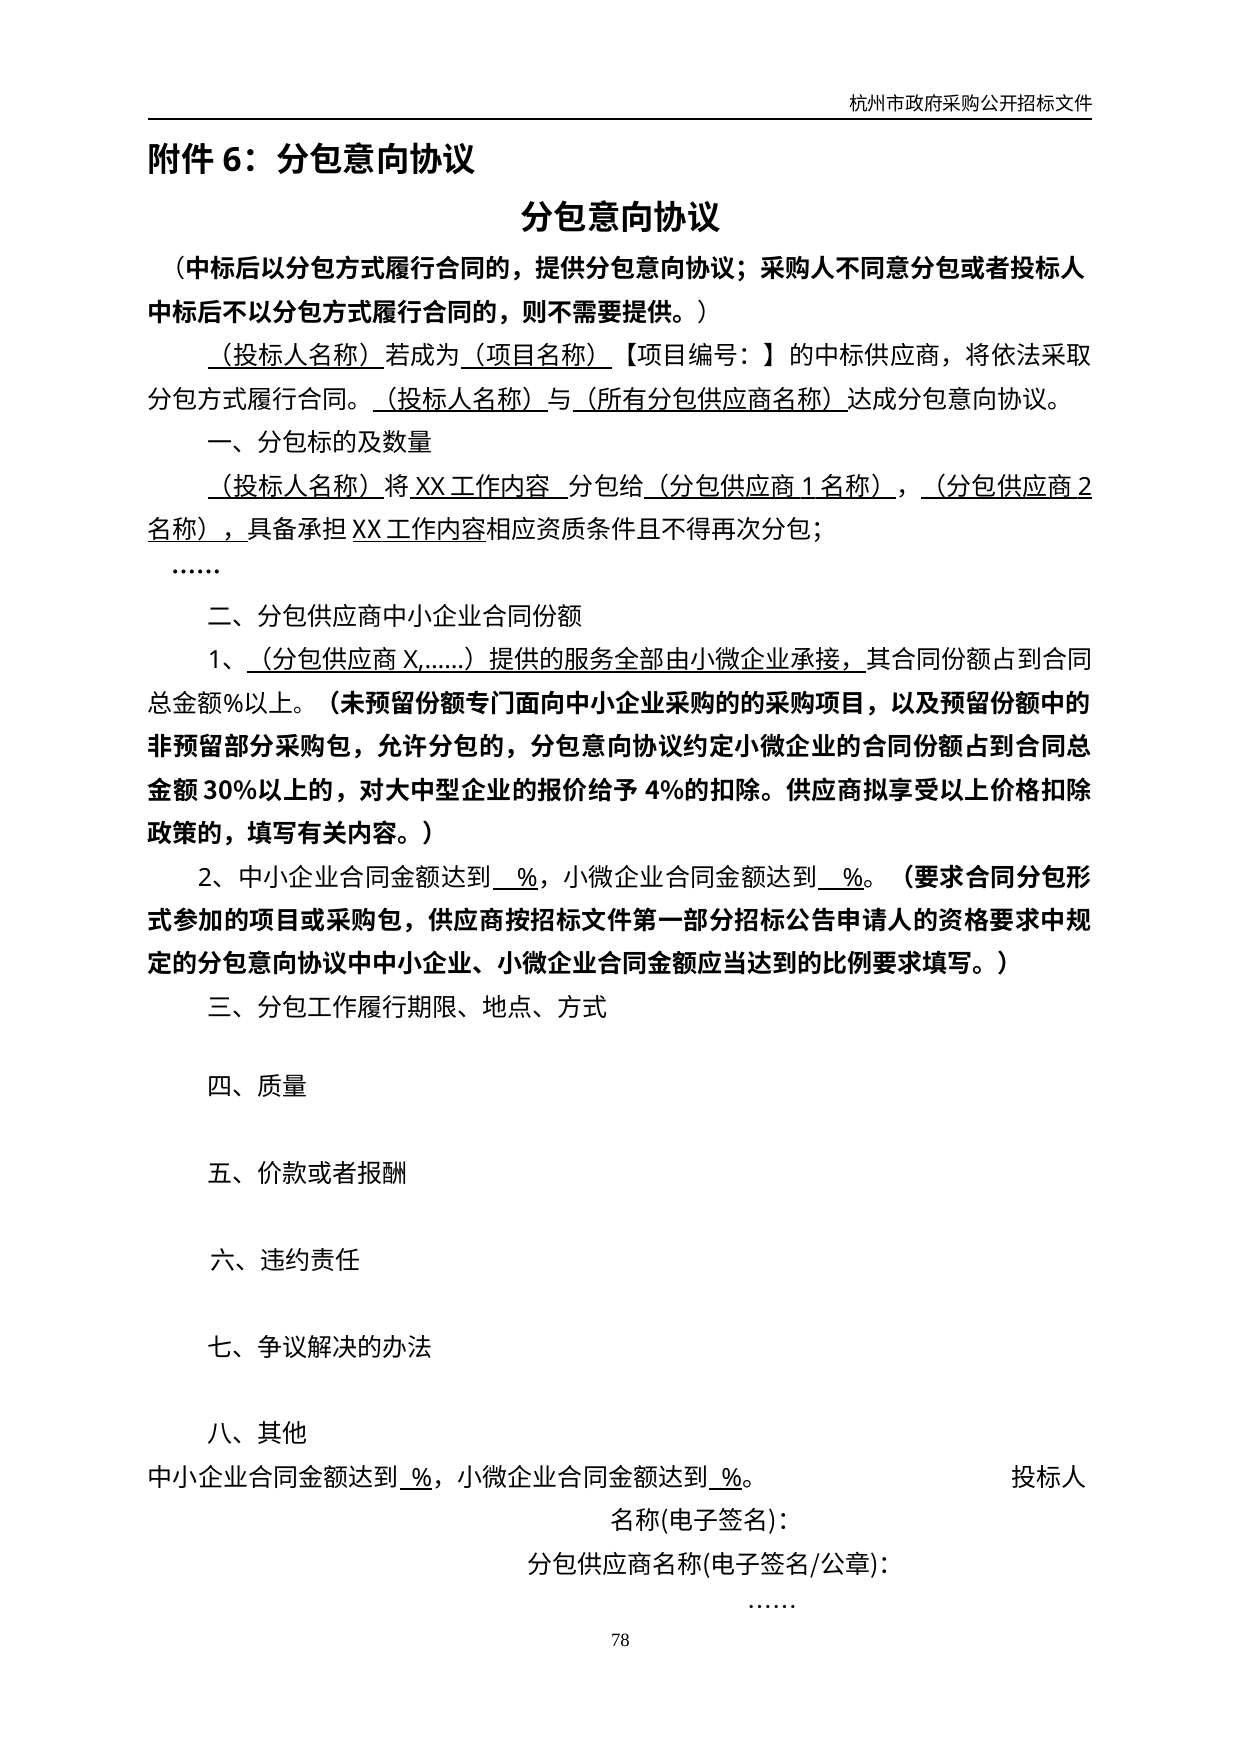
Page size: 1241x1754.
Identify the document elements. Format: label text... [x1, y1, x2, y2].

text 六、违约责任 [148, 1240, 1092, 1276]
subtitle …… [148, 553, 1092, 589]
text 二、分包供应商中小企业合同份额 [148, 596, 1092, 633]
text 四、质量 [148, 1066, 1092, 1103]
text （投标人名称）若成为（项目名称）【项目编号：】的中标供应商，将依法采取分包方式履行合同。（投标人名称）与（所有分包供应商名称）达成分包意向协议。 [148, 336, 1092, 415]
text 一、分包标的及数量 [148, 423, 1092, 459]
text 分包意向协议 [148, 191, 1092, 239]
text 中小企业合同金额达到 %，小微企业合同金额达到 %。 投标人名称(电子签名)： [148, 1457, 1092, 1537]
text （投标人名称）将 XX工作内容 分包给（分包供应商1名称），（分包供应商2名称），具备承担XX工作内容相应资质条件且不得再次分包； [148, 466, 1092, 546]
text （中标后以分包方式履行合同的，提供分包意向协议；采购人不同意分包或者投标人中标后不以分包方式履行合同的，则不需要提供。） [148, 249, 1092, 328]
text 2、中小企业合同金额达到 %，小微企业合同金额达到 %。（要求合同分包形式参加的项目或采购包，供应商按招标文件第一部分招标公告申请人的资格要求中规定的分包意向协议中中小企业、小微企业合同金额应当达到的比例要求填写。） [148, 857, 1092, 980]
text 五、价款或者报酬 [148, 1153, 1092, 1189]
text 八、其他 [148, 1414, 1092, 1450]
text 附件6：分包意向协议 [148, 133, 1092, 181]
text …… [148, 1588, 1092, 1624]
text 1、（分包供应商X,……）提供的服务全部由小微企业承接，其合同份额占到合同总金额%以上。（未预留份额专门面向中小企业采购的的采购项目，以及预留份额中的非预留部分采购包，允许分包的，分包意向协议约定小微企业的合同份额占到合同总金额30%以上的，对大中型企业的报价给予4%的扣除。供应商拟享受以上价格扣除政策的，填写有关内容。） [148, 640, 1092, 850]
text 七、争议解决的办法 [148, 1327, 1092, 1363]
text 三、分包工作履行期限、地点、方式 [148, 987, 1092, 1023]
text 分包供应商名称(电子签名/公章)： [148, 1544, 1092, 1581]
